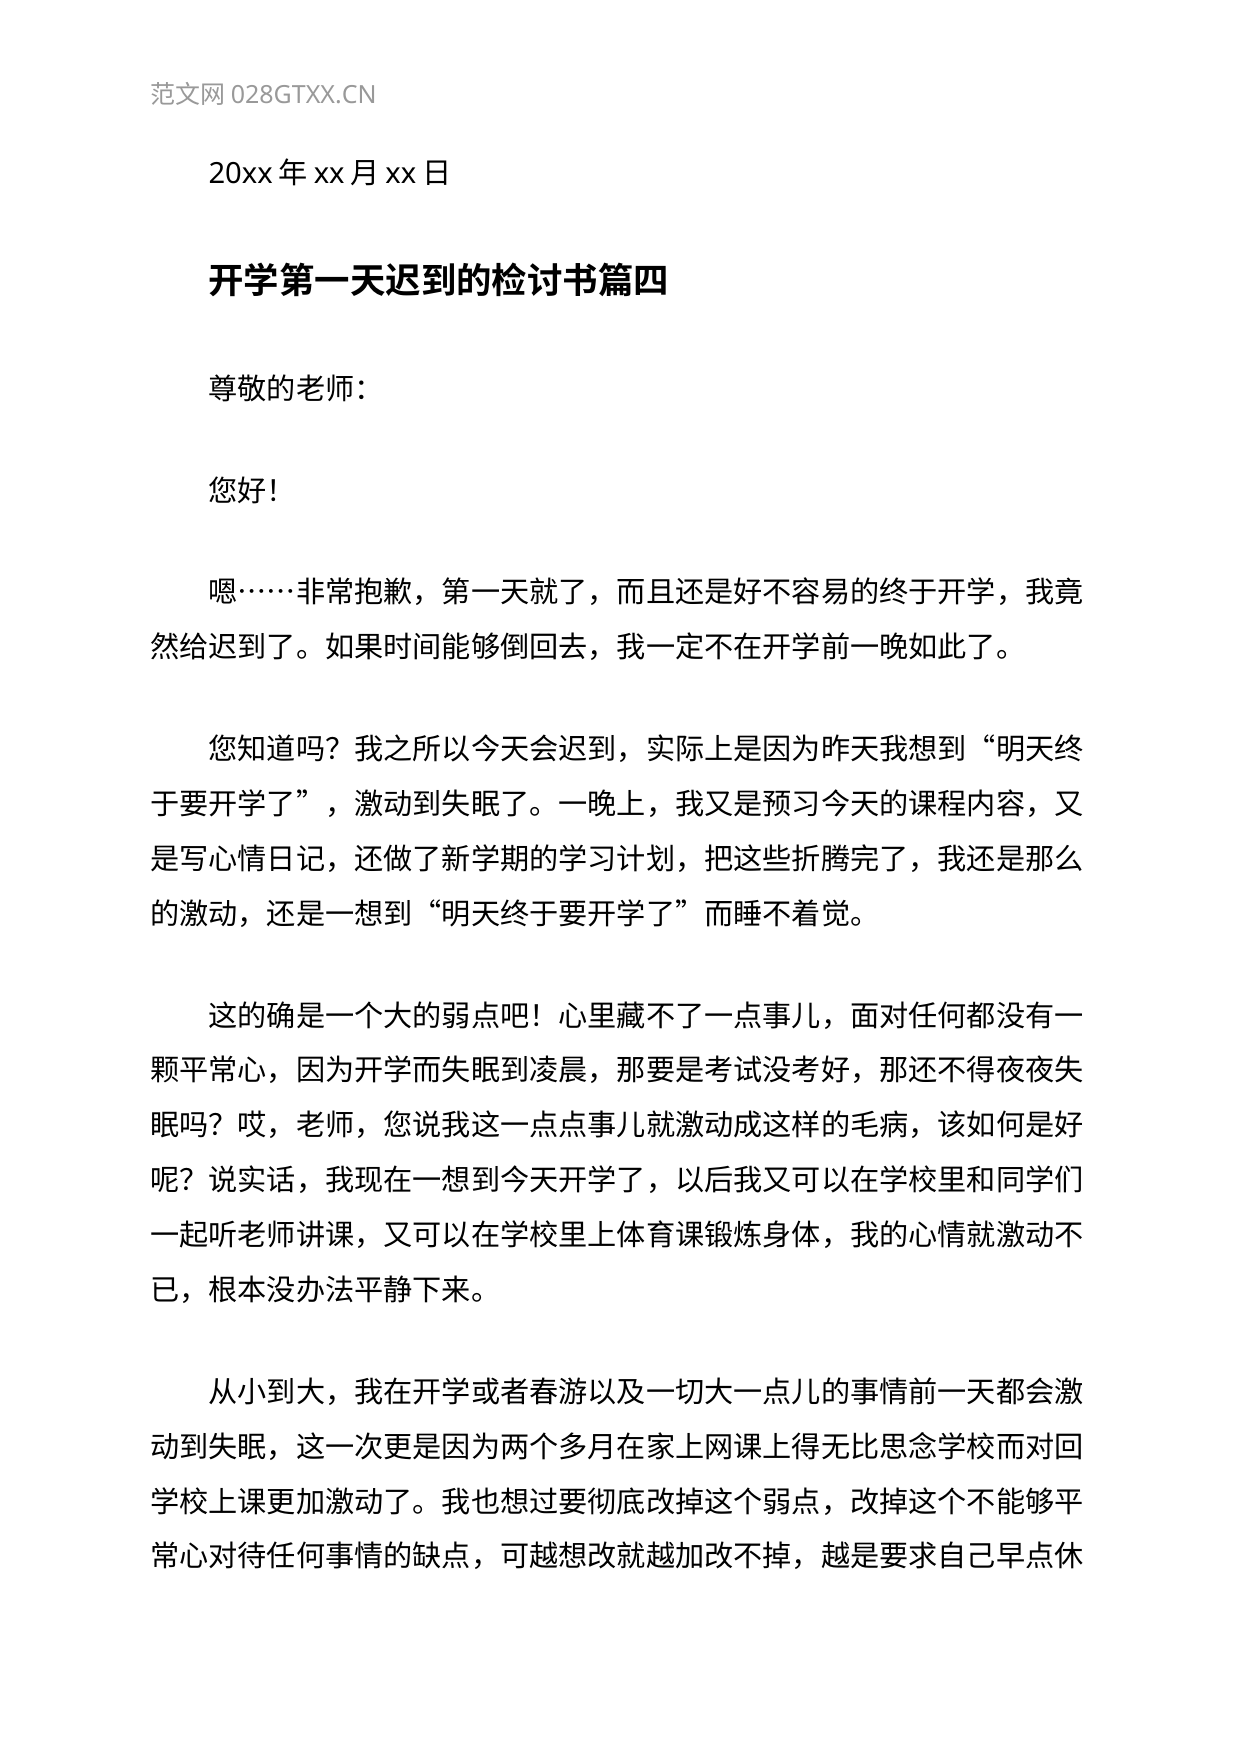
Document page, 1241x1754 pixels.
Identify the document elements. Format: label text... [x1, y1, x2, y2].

text 您好！ [150, 467, 1090, 509]
text 这的确是一个大的弱点吧！心里藏不了一点事儿，面对任何都没有一颗平常心，因为开学而失眠到凌晨，那要是考试没考好，那还不得夜夜失眠吗？哎，老师，您说我这一点点事儿就激动成这样的毛病，该如何是好呢？说实话，我现在一想到今天开学了，以后我又可以在学校里和同学们一起听老师讲课，又可以在学校里上体育课锻炼身体，我的心情就激动不已，根本没办法平静下来。 [150, 992, 1090, 1309]
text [150, 1368, 1090, 1575]
text 您知道吗？我之所以今天会迟到，实际上是因为昨天我想到“明天终于要开学了”，激动到失眠了。一晚上，我又是预习今天的课程内容，又是写心情日记，还做了新学期的学习计划，把这些折腾完了，我还是那么的激动，还是一想到“明天终于要开学了”而睡不着觉。 [150, 726, 1090, 933]
text 开学第一天迟到的检讨书篇四 [150, 252, 1090, 303]
text 尊敬的老师： [150, 365, 1090, 408]
text 嗯……非常抱歉，第一天就了，而且还是好不容易的终于开学，我竟然给迟到了。如果时间能够倒回去，我一定不在开学前一晚如此了。 [150, 569, 1090, 666]
text 20xx年xx月xx日 [150, 150, 1090, 192]
